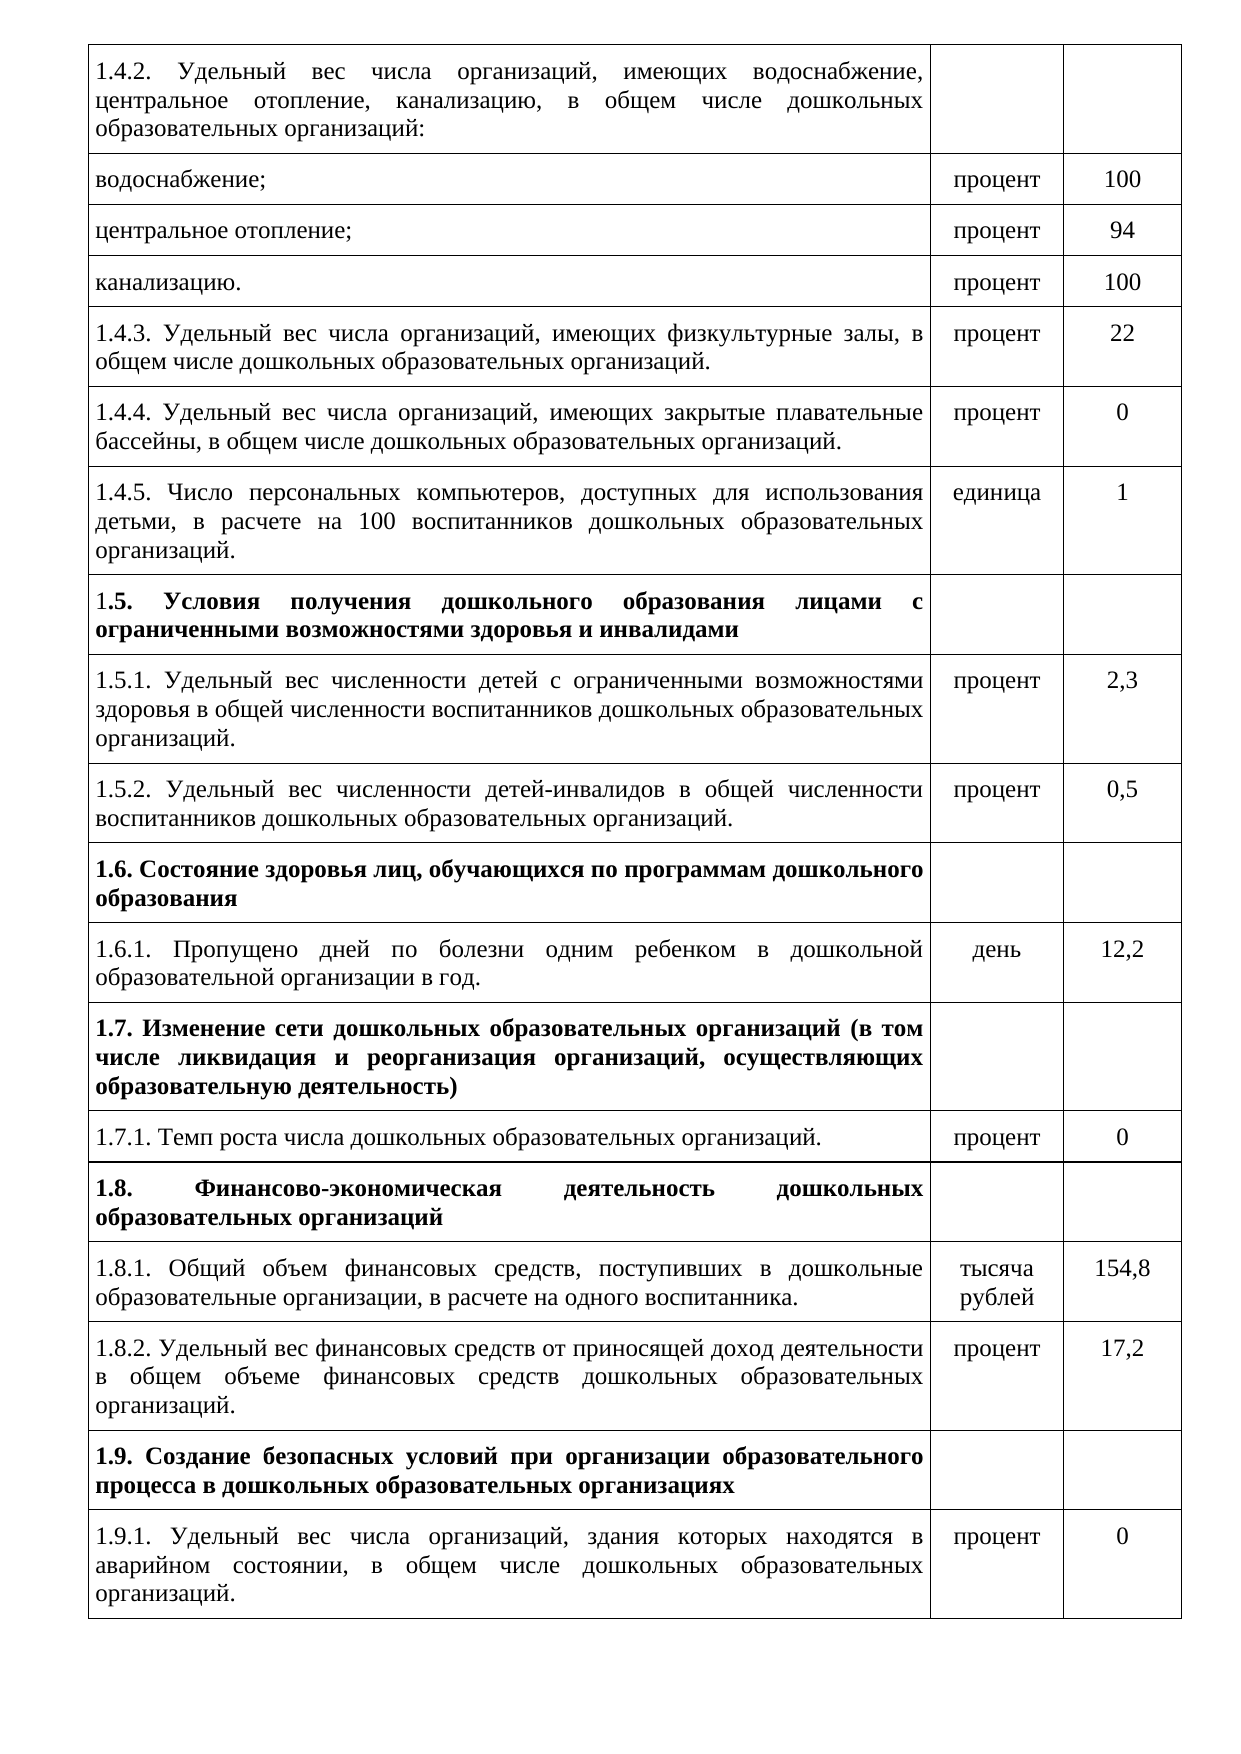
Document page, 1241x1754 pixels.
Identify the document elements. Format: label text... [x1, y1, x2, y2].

table_cell тысяча рублей [931, 1242, 1063, 1321]
table_cell 17,2 [1064, 1322, 1181, 1429]
table_cell 1 [1064, 467, 1181, 574]
table_cell центральное отопление; [89, 205, 930, 255]
table_cell [1064, 45, 1181, 153]
table_cell 1.8. Финансово-экономическая деятельность дошкольных образовательных организаций [89, 1163, 930, 1241]
table_cell 154,8 [1064, 1242, 1181, 1321]
table_cell [931, 575, 1063, 654]
table_cell [931, 45, 1063, 153]
table_cell день [931, 923, 1063, 1002]
table_cell 1.7. Изменение сети дошкольных образовательных организаций (в том числе ликвидация и реорганизация организаций, осуществляющих образовательную деятельность) [89, 1003, 930, 1110]
table_cell [1064, 1003, 1181, 1110]
table_cell 1.5. Условия получения дошкольного образования лицами с ограниченными возможностями здоровья и инвалидами [89, 575, 930, 654]
table_cell [1064, 1163, 1181, 1241]
table_cell [931, 843, 1063, 922]
table_cell 1.5.2. Удельный вес численности детей-инвалидов в общей численности воспитанников дошкольных образовательных организаций. [89, 764, 930, 842]
table_cell [1064, 1431, 1181, 1509]
table_cell канализацию. [89, 256, 930, 306]
table_cell процент [931, 1510, 1063, 1618]
table_cell [931, 1431, 1063, 1509]
table_cell 1.8.2. Удельный вес финансовых средств от приносящей доход деятельности в общем объеме финансовых средств дошкольных образовательных организаций. [89, 1322, 930, 1429]
table_cell 0 [1064, 1111, 1181, 1161]
table_cell процент [931, 307, 1063, 386]
table_cell процент [931, 764, 1063, 842]
table_cell процент [931, 205, 1063, 255]
table_cell 12,2 [1064, 923, 1181, 1002]
table_cell [1064, 575, 1181, 654]
table_cell 1.4.4. Удельный вес числа организаций, имеющих закрытые плавательные бассейны, в общем числе дошкольных образовательных организаций. [89, 387, 930, 466]
table_cell процент [931, 1322, 1063, 1429]
table_cell 1.9.1. Удельный вес числа организаций, здания которых находятся в аварийном состоянии, в общем числе дошкольных образовательных организаций. [89, 1510, 930, 1618]
table_cell 1.4.3. Удельный вес числа организаций, имеющих физкультурные залы, в общем числе дошкольных образовательных организаций. [89, 307, 930, 386]
table_cell процент [931, 655, 1063, 762]
table_cell 94 [1064, 205, 1181, 255]
table_cell 0 [1064, 1510, 1181, 1618]
table_cell 1.8.1. Общий объем финансовых средств, поступивших в дошкольные образовательные организации, в расчете на одного воспитанника. [89, 1242, 930, 1321]
table_cell водоснабжение; [89, 154, 930, 204]
table_cell 0 [1064, 387, 1181, 466]
table_cell процент [931, 154, 1063, 204]
table_cell 1.4.5. Число персональных компьютеров, доступных для использования детьми, в расчете на 100 воспитанников дошкольных образовательных организаций. [89, 467, 930, 574]
table_cell 100 [1064, 256, 1181, 306]
table_cell 0,5 [1064, 764, 1181, 842]
table_cell 1.7.1. Темп роста числа дошкольных образовательных организаций. [89, 1111, 930, 1161]
table_cell единица [931, 467, 1063, 574]
table_cell 2,3 [1064, 655, 1181, 762]
table_cell 1.6.1. Пропущено дней по болезни одним ребенком в дошкольной образовательной организации в год. [89, 923, 930, 1002]
table_cell 1.4.2. Удельный вес числа организаций, имеющих водоснабжение, центральное отопление, канализацию, в общем числе дошкольных образовательных организаций: [89, 45, 930, 153]
table_cell [1064, 843, 1181, 922]
table_cell 100 [1064, 154, 1181, 204]
table_cell 22 [1064, 307, 1181, 386]
table_cell процент [931, 1111, 1063, 1161]
table_cell 1.6. Состояние здоровья лиц, обучающихся по программам дошкольного образования [89, 843, 930, 922]
table_cell 1.5.1. Удельный вес численности детей с ограниченными возможностями здоровья в общей численности воспитанников дошкольных образовательных организаций. [89, 655, 930, 762]
table_cell [931, 1163, 1063, 1241]
table_cell процент [931, 256, 1063, 306]
table_cell 1.9. Создание безопасных условий при организации образовательного процесса в дошкольных образовательных организациях [89, 1431, 930, 1509]
table_cell [931, 1003, 1063, 1110]
table_cell процент [931, 387, 1063, 466]
